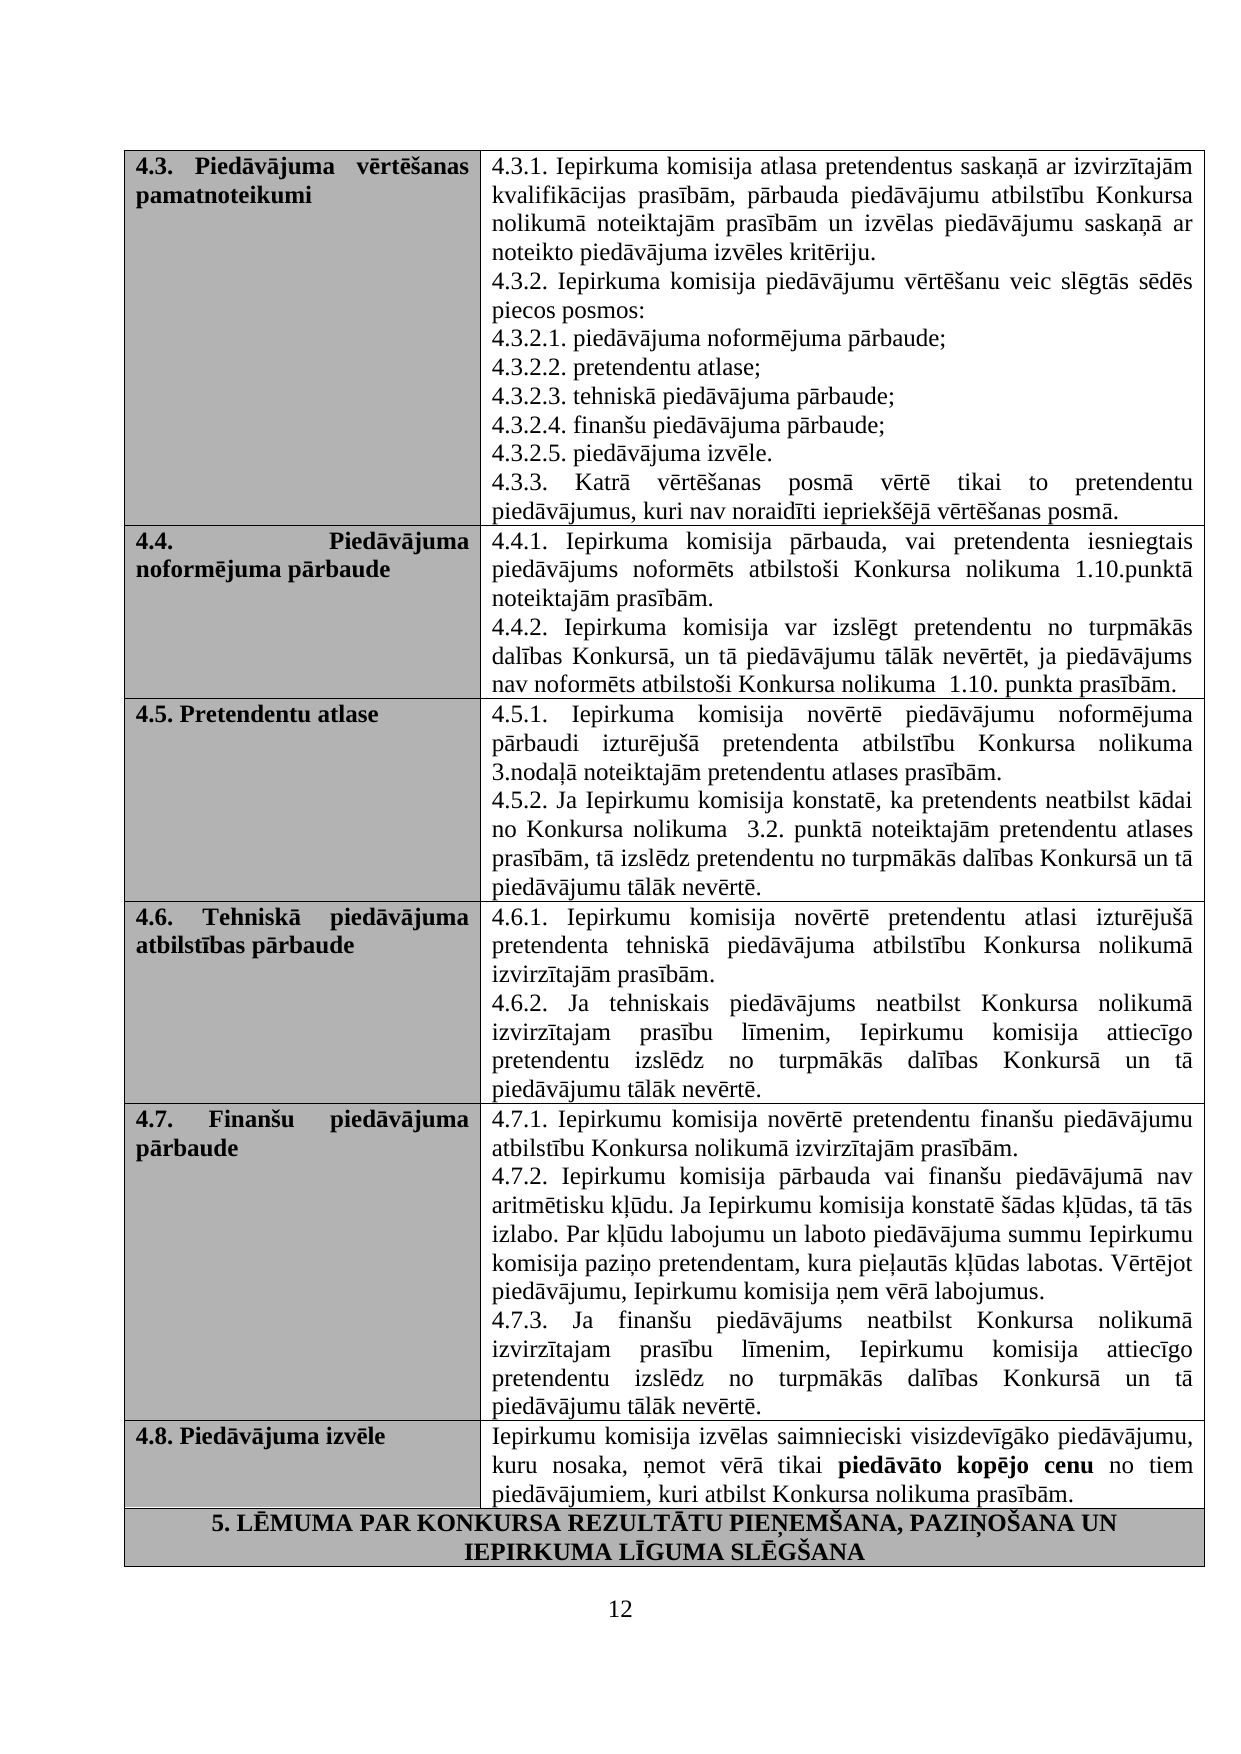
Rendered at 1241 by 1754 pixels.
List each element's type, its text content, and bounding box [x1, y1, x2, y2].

table_cell 4.3. Piedāvājuma vērtēšanas pamatnoteikumi [125, 151, 480, 525]
table_cell 4.3.1. Iepirkuma komisija atlasa pretendentus saskaņā ar izvirzītajām kvalifikācijas prasībām, pārbauda piedāvājumu atbilstību Konkursa nolikumā noteiktajām prasībām un izvēlas piedāvājumu saskaņā ar noteikto piedāvājuma izvēles kritēriju. 4.3.2. Iepirkuma komisija piedāvājumu vērtēšanu veic slēgtās sēdēs piecos posmos: 4.3.2.1. piedāvājuma noformējuma pārbaude; 4.3.2.2. pretendentu atlase; 4.3.2.3. tehniskā piedāvājuma pārbaude; 4.3.2.4. finanšu piedāvājuma pārbaude; 4.3.2.5. piedāvājuma izvēle. 4.3.3. Katrā vērtēšanas posmā vērtē tikai to pretendentu piedāvājumus, kuri nav noraidīti iepriekšējā vērtēšanas posmā. [481, 151, 1204, 525]
table_cell 4.7. Finanšu piedāvājuma pārbaude [125, 1104, 480, 1420]
table_cell 4.6.1. Iepirkumu komisija novērtē pretendentu atlasi izturējušā pretendenta tehniskā piedāvājuma atbilstību Konkursa nolikumā izvirzītajām prasībām. 4.6.2. Ja tehniskais piedāvājums neatbilst Konkursa nolikumā izvirzītajam prasību līmenim, Iepirkumu komisija attiecīgo pretendentu izslēdz no turpmākās dalības Konkursā un tā piedāvājumu tālāk nevērtē. [481, 902, 1204, 1103]
table_cell 4.8. Piedāvājuma izvēle [125, 1421, 480, 1507]
table_cell 4.4.1. Iepirkuma komisija pārbauda, vai pretendenta iesniegtais piedāvājums noformēts atbilstoši Konkursa nolikuma 1.10.punktā noteiktajām prasībām. 4.4.2. Iepirkuma komisija var izslēgt pretendentu no turpmākās dalības Konkursā, un tā piedāvājumu tālāk nevērtēt, ja piedāvājums nav noformēts atbilstoši Konkursa nolikuma 1.10. punkta prasībām. [481, 526, 1204, 698]
table_cell 4.5. Pretendentu atlase [125, 699, 480, 901]
table_cell Iepirkumu komisija izvēlas saimnieciski visizdevīgāko piedāvājumu, kuru nosaka, ņemot vērā tikai piedāvāto kopējo cenu no tiem piedāvājumiem, kuri atbilst Konkursa nolikuma prasībām. [481, 1421, 1204, 1507]
table_cell 4.7.1. Iepirkumu komisija novērtē pretendentu finanšu piedāvājumu atbilstību Konkursa nolikumā izvirzītajām prasībām. 4.7.2. Iepirkumu komisija pārbauda vai finanšu piedāvājumā nav aritmētisku kļūdu. Ja Iepirkumu komisija konstatē šādas kļūdas, tā tās izlabo. Par kļūdu labojumu un laboto piedāvājuma summu Iepirkumu komisija paziņo pretendentam, kura pieļautās kļūdas labotas. Vērtējot piedāvājumu, Iepirkumu komisija ņem vērā labojumus. 4.7.3. Ja finanšu piedāvājums neatbilst Konkursa nolikumā izvirzītajam prasību līmenim, Iepirkumu komisija attiecīgo pretendentu izslēdz no turpmākās dalības Konkursā un tā piedāvājumu tālāk nevērtē. [481, 1104, 1204, 1420]
table_cell 5. LĒMUMA PAR KONKURSA REZULTĀTU PIEŅEMŠANA, PAZIŅOŠANA UN IEPIRKUMA LĪGUMA SLĒGŠANA [125, 1509, 1204, 1566]
table_cell 4.5.1. Iepirkuma komisija novērtē piedāvājumu noformējuma pārbaudi izturējušā pretendenta atbilstību Konkursa nolikuma 3.nodaļā noteiktajām pretendentu atlases prasībām. 4.5.2. Ja Iepirkumu komisija konstatē, ka pretendents neatbilst kādai no Konkursa nolikuma 3.2. punktā noteiktajām pretendentu atlases prasībām, tā izslēdz pretendentu no turpmākās dalības Konkursā un tā piedāvājumu tālāk nevērtē. [481, 699, 1204, 901]
table_cell 4.4. Piedāvājuma noformējuma pārbaude [125, 526, 480, 698]
table_cell 4.6. Tehniskā piedāvājuma atbilstības pārbaude [125, 902, 480, 1103]
